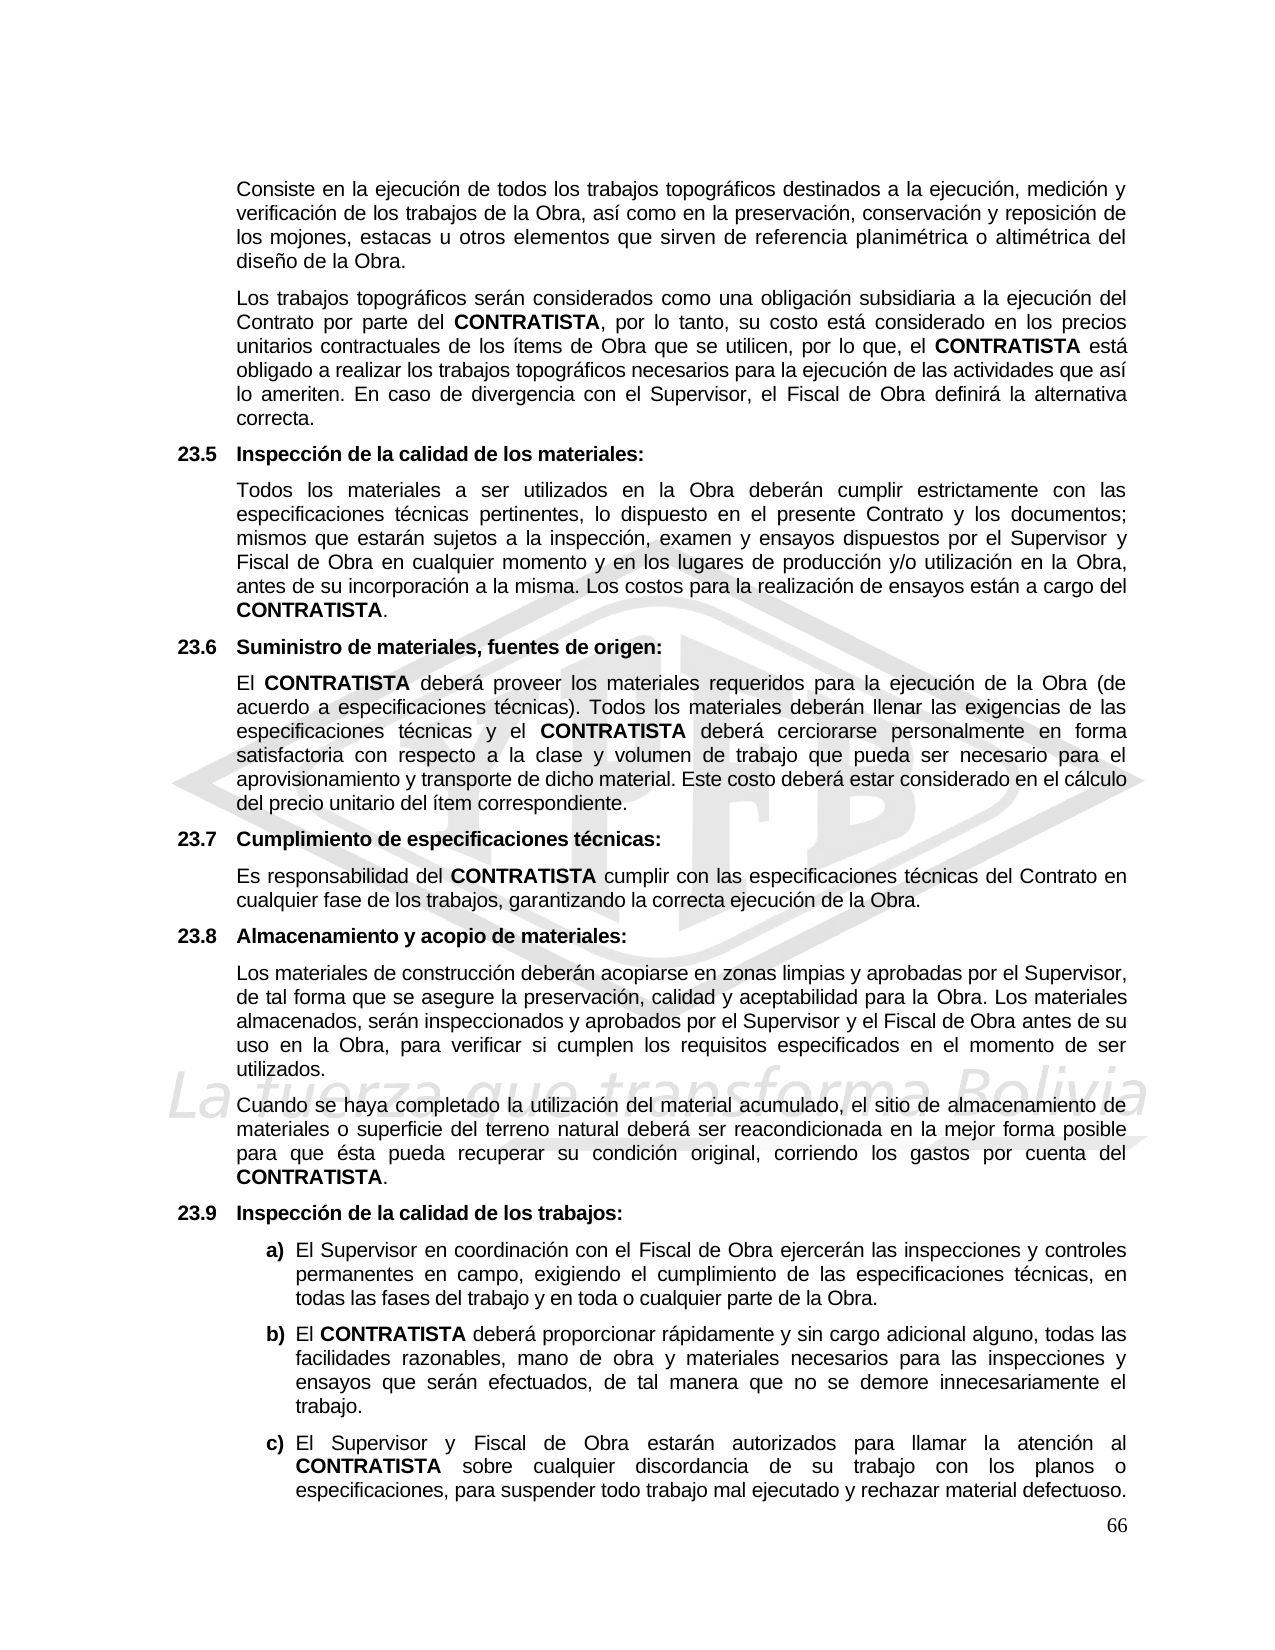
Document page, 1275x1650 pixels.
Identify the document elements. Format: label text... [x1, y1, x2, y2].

text 23.8 Almacenamiento y acopio de materiales: [177, 924, 1127, 948]
text 23.6 Suministro de materiales, fuentes de origen: [177, 634, 1127, 658]
text Los trabajos topográficos serán considerados como una obligación subsidiaria a la ejecución del Contrato por parte del CONTRATISTA, por lo tanto, su costo está considerado en los precios unitarios contractuales de los ítems de Obra que se utilicen, por lo que, el CONTRATISTA está obligado a realizar los trabajos topográficos necesarios para la ejecución de las actividades que así lo ameriten. En caso de divergencia con el Supervisor, el Fiscal de Obra definirá la alternativa correcta. [236, 286, 1127, 429]
list El CONTRATISTA deberá proporcionar rápidamente y sin cargo adicional alguno, todas las facilidades razonables, mano de obra y materiales necesarios para las inspecciones y ensayos que serán efectuados, de tal manera que no se demore innecesariamente el trabajo. [266, 1322, 1127, 1418]
list El Supervisor en coordinación con el Fiscal de Obra ejercerán las inspecciones y controles permanentes en campo, exigiendo el cumplimiento de las especificaciones técnicas, en todas las fases del trabajo y en toda o cualquier parte de la Obra. [266, 1238, 1127, 1309]
text Cuando se haya completado la utilización del material acumulado, el sitio de almacenamiento de materiales o superficie del terreno natural deberá ser reacondicionada en la mejor forma posible para que ésta pueda recuperar su condición original, corriendo los gastos por cuenta del CONTRATISTA. [236, 1093, 1127, 1189]
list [266, 1430, 1127, 1502]
text El CONTRATISTA deberá proveer los materiales requeridos para la ejecución de la Obra (de acuerdo a especificaciones técnicas). Todos los materiales deberán llenar las exigencias de las especificaciones técnicas y el CONTRATISTA deberá cerciorarse personalmente en forma satisfactoria con respecto a la clase y volumen de trabajo que pueda ser necesario para el aprovisionamiento y transporte de dicho material. Este costo deberá estar considerado en el cálculo del precio unitario del ítem correspondiente. [236, 671, 1127, 815]
text Es responsabilidad del CONTRATISTA cumplir con las especificaciones técnicas del Contrato en cualquier fase de los trabajos, garantizando la correcta ejecución de la Obra. [236, 864, 1127, 912]
text 23.9 Inspección de la calidad de los trabajos: [177, 1201, 1127, 1225]
text 23.7 Cumplimiento de especificaciones técnicas: [177, 827, 1127, 851]
text Consiste en la ejecución de todos los trabajos topográficos destinados a la ejecución, medición y verificación de los trabajos de la Obra, así como en la preservación, conservación y reposición de los mojones, estacas u otros elementos que sirven de referencia planimétrica o altimétrica del diseño de la Obra. [236, 177, 1127, 273]
text Los materiales de construcción deberán acopiarse en zonas limpias y aprobadas por el Supervisor, de tal forma que se asegure la preservación, calidad y aceptabilidad para la Obra. Los materiales almacenados, serán inspeccionados y aprobados por el Supervisor y el Fiscal de Obra antes de su uso en la Obra, para verificar si cumplen los requisitos especificados en el momento de ser utilizados. [236, 961, 1127, 1080]
text Todos los materiales a ser utilizados en la Obra deberán cumplir estrictamente con las especificaciones técnicas pertinentes, lo dispuesto en el presente Contrato y los documentos; mismos que estarán sujetos a la inspección, examen y ensayos dispuestos por el Supervisor y Fiscal de Obra en cualquier momento y en los lugares de producción y/o utilización en la Obra, antes de su incorporación a la misma. Los costos para la realización de ensayos están a cargo del CONTRATISTA. [236, 478, 1127, 622]
text 23.5 Inspección de la calidad de los materiales: [177, 442, 1127, 466]
